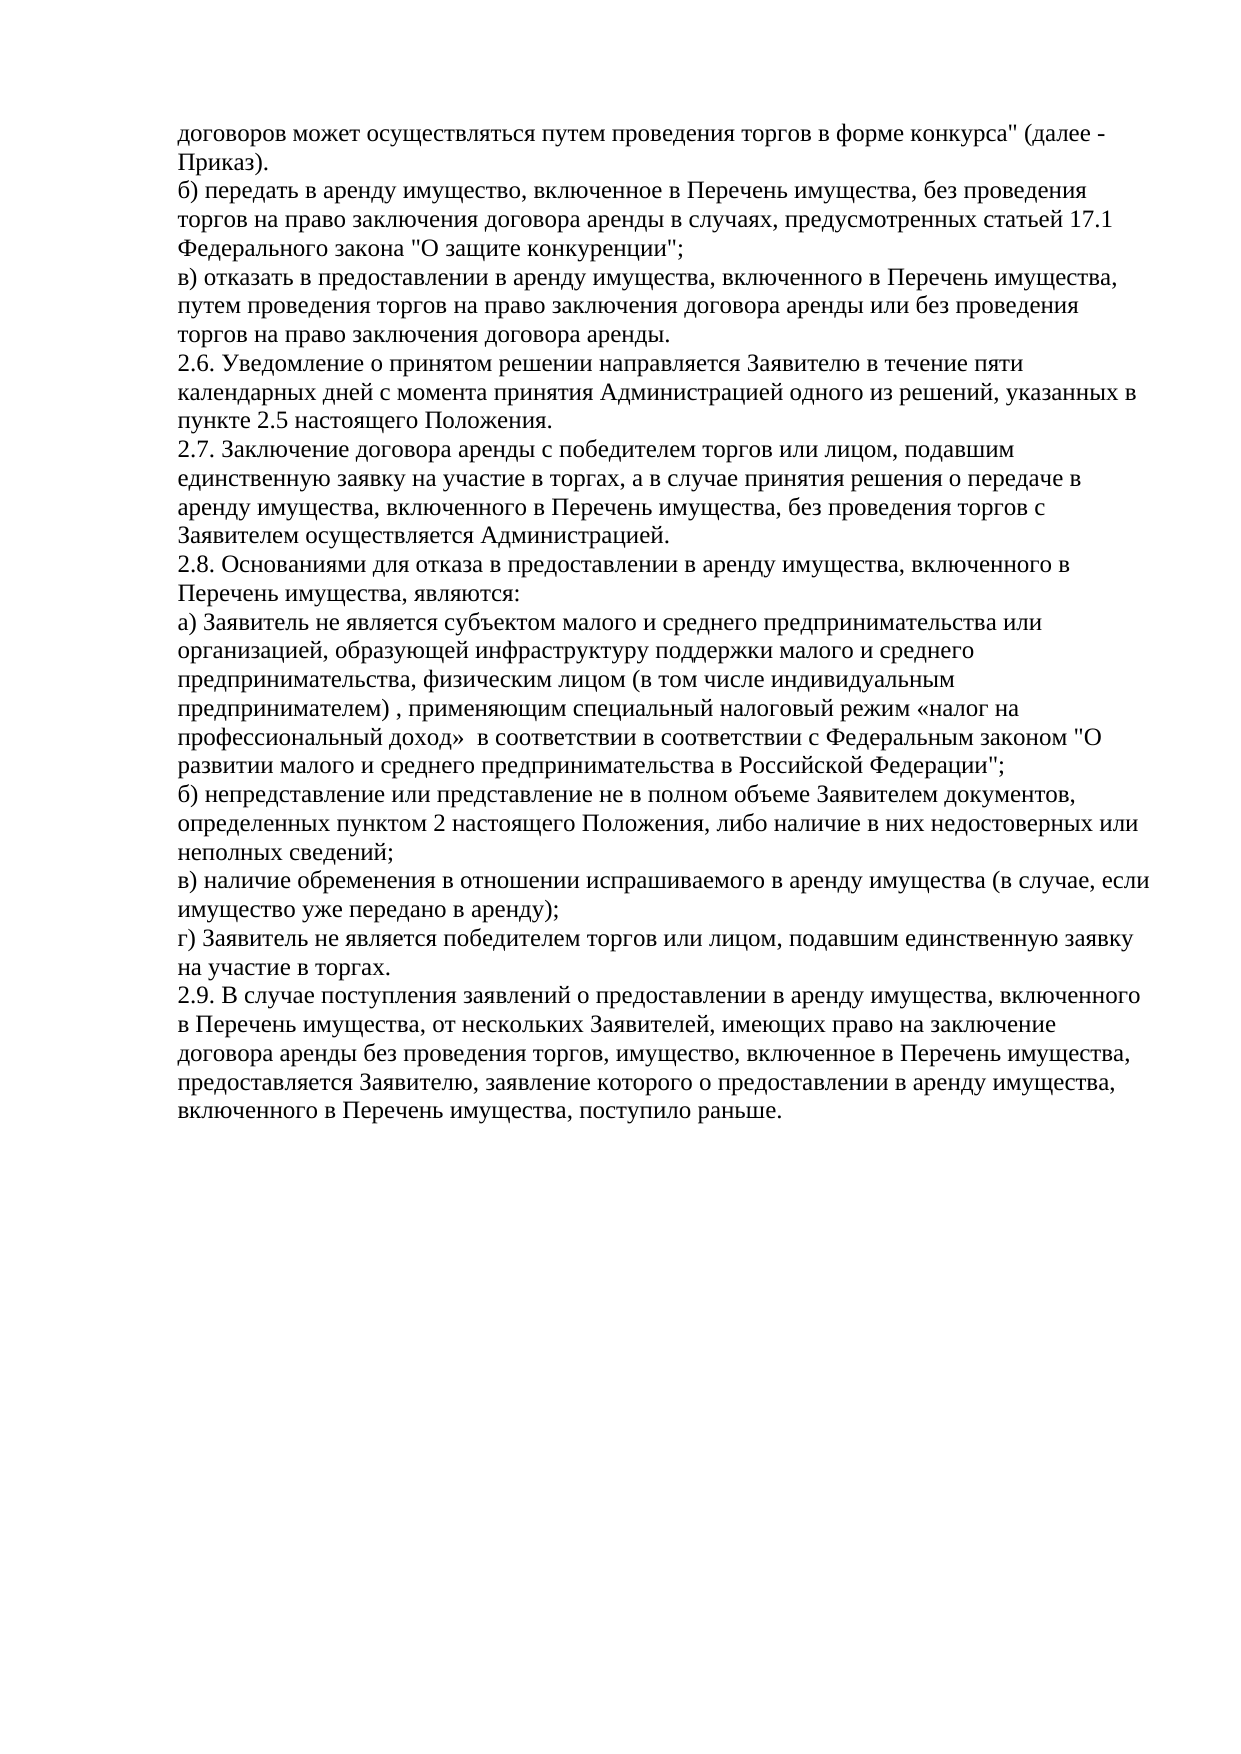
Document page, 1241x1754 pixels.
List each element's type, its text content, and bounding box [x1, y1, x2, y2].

text б) передать в аренду имущество, включенное в Перечень имущества, без проведения торгов на право заключения договора аренды в случаях, предусмотренных статьей 17.1 Федерального закона "О защите конкуренции"; [177, 176, 1152, 262]
text 2.9. В случае поступления заявлений о предоставлении в аренду имущества, включенного в Перечень имущества, от нескольких Заявителей, имеющих право на заключение договора аренды без проведения торгов, имущество, включенное в Перечень имущества, предоставляется Заявителю, заявление которого о предоставлении в аренду имущества, включенного в Перечень имущества, поступило раньше. [177, 981, 1152, 1124]
text а) Заявитель не является субъектом малого и среднего предпринимательства или организацией, образующей инфраструктуру поддержки малого и среднего предпринимательства, физическим лицом (в том числе индивидуальным предпринимателем) , применяющим специальный налоговый режим «налог на профессиональный доход» в соответствии в соответствии с Федеральным законом "О развитии малого и среднего предпринимательства в Российской Федерации"; [177, 607, 1152, 779]
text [177, 118, 1152, 176]
text 2.6. Уведомление о принятом решении направляется Заявителю в течение пяти календарных дней с момента принятия Администрацией одного из решений, указанных в пункте 2.5 настоящего Положения. [177, 348, 1152, 434]
text в) отказать в предоставлении в аренду имущества, включенного в Перечень имущества, путем проведения торгов на право заключения договора аренды или без проведения торгов на право заключения договора аренды. [177, 262, 1152, 348]
text г) Заявитель не является победителем торгов или лицом, подавшим единственную заявку на участие в торгах. [177, 923, 1152, 981]
text 2.8. Основаниями для отказа в предоставлении в аренду имущества, включенного в Перечень имущества, являются: [177, 549, 1152, 607]
text в) наличие обременения в отношении испрашиваемого в аренду имущества (в случае, если имущество уже передано в аренду); [177, 866, 1152, 923]
text 2.7. Заключение договора аренды с победителем торгов или лицом, подавшим единственную заявку на участие в торгах, а в случае принятия решения о передаче в аренду имущества, включенного в Перечень имущества, без проведения торгов с Заявителем осуществляется Администрацией. [177, 434, 1152, 549]
text б) непредставление или представление не в полном объеме Заявителем документов, определенных пунктом 2 настоящего Положения, либо наличие в них недостоверных или неполных сведений; [177, 779, 1152, 866]
